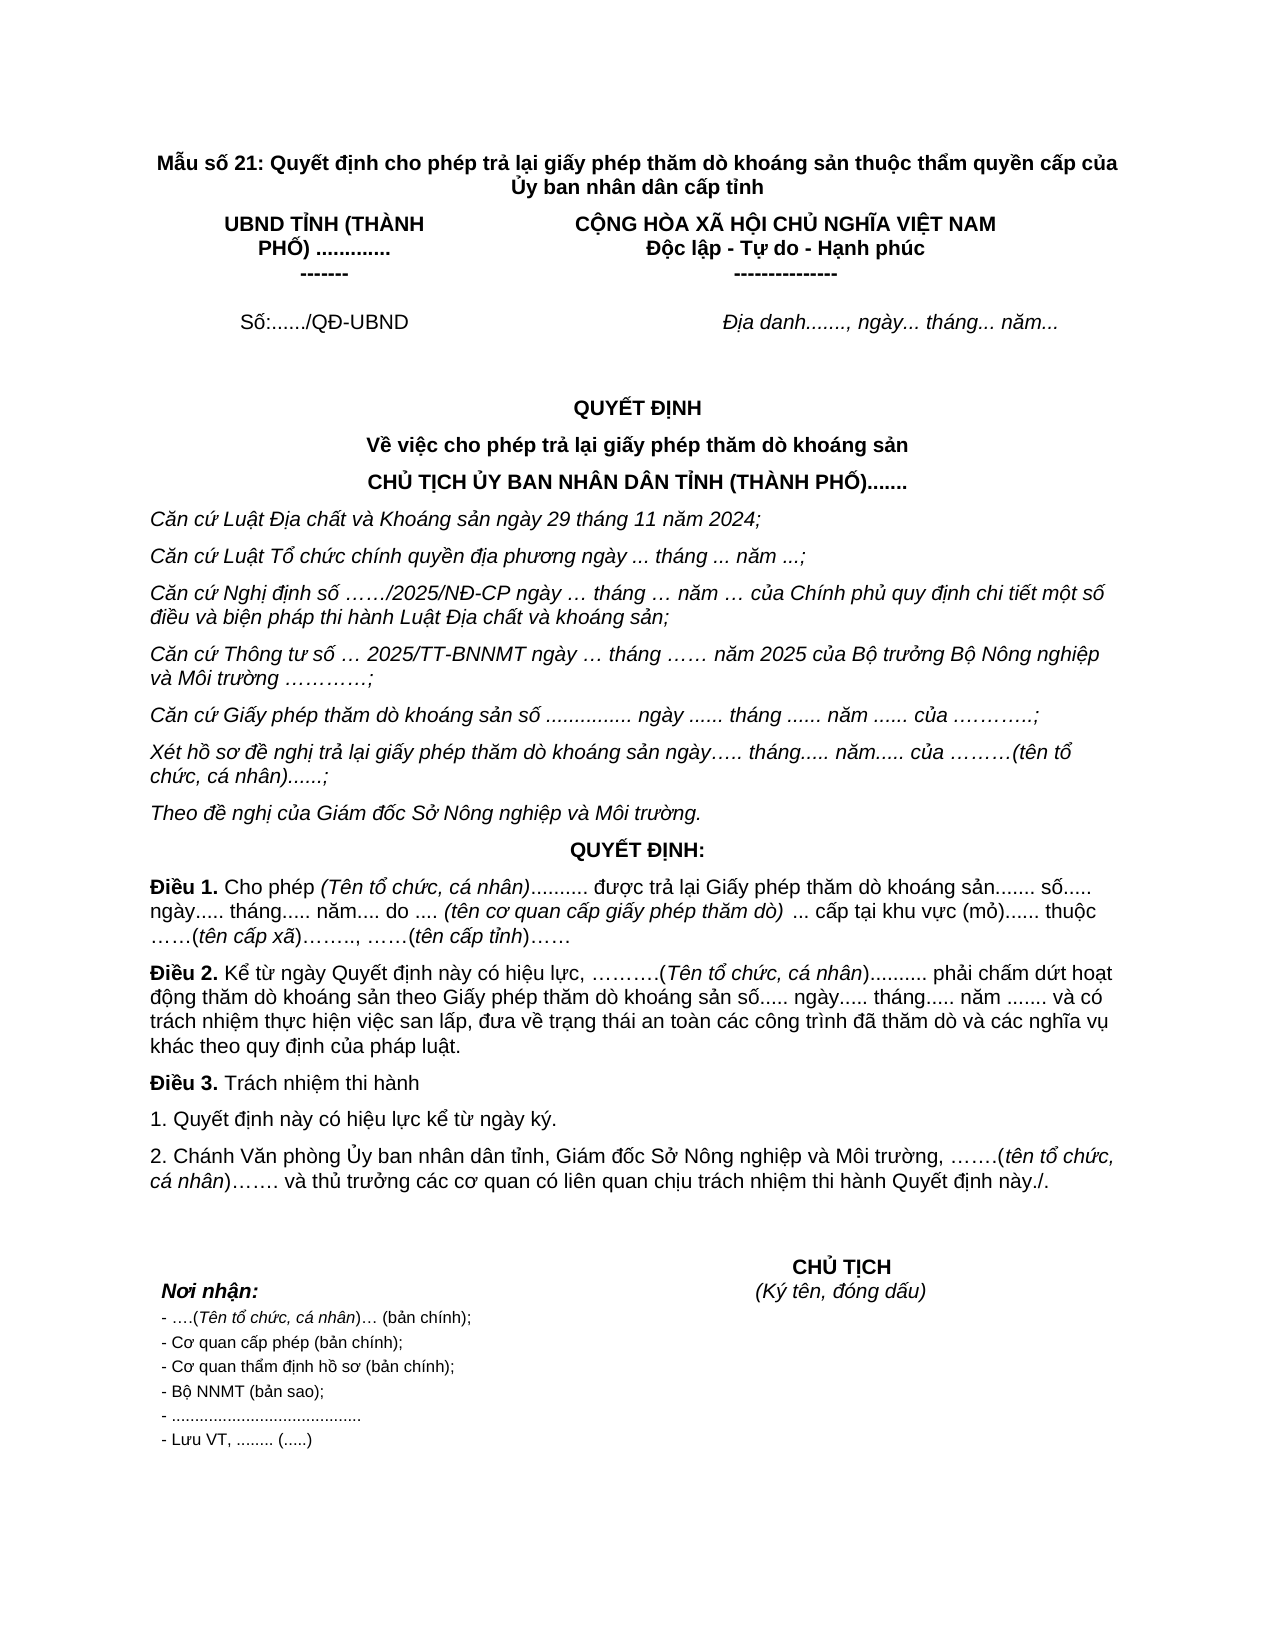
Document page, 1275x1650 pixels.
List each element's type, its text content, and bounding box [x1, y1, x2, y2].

table_header UBND TỈNH (THÀNH PHỐ) ............. ------- [150, 199, 499, 297]
text Căn cứ Luật Tổ chức chính quyền địa phương ngày ... tháng ... năm ...; [150, 543, 1125, 567]
table_header CỘNG HÒA XÃ HỘI CHỦ NGHĨA VIỆT NAM Độc lập - Tự do - Hạnh phúc --------------- [499, 199, 1072, 297]
table_header Nơi nhận: - ….(Tên tổ chức, cá nhân)… (bản chính); - Cơ quan cấp phép (bản chính); - Cơ quan thẩm định hồ sơ (bản chính); - Bộ NNMT (bản sao); - ......................................... - Lưu VT, ........ (.....) [150, 1242, 611, 1462]
text Căn cứ Thông tư số … 2025/TT-BNNMT ngày … tháng …… năm 2025 của Bộ trưởng Bộ Nông nghiệp và Môi trường …………; [150, 641, 1125, 690]
table_header CHỦ TỊCH (Ký tên, đóng dấu) [611, 1242, 1072, 1462]
table_cell Số:....../QĐ-UBND [150, 297, 499, 346]
text Căn cứ Luật Địa chất và Khoáng sản ngày 29 tháng 11 năm 2024; [150, 506, 1125, 531]
text Điều 1. Cho phép (Tên tổ chức, cá nhân).......... được trả lại Giấy phép thăm dò khoáng sản....... số..... ngày..... tháng..... năm.... do .... (tên cơ quan cấp giấy phép thăm dò) ... cấp tại khu vực (mỏ)...... thuộc ……(tên cấp xã)…….., ……(tên cấp tỉnh)…… [150, 874, 1125, 947]
table_cell Địa danh......., ngày... tháng... năm... [499, 297, 1072, 346]
text QUYẾT ĐỊNH: [150, 837, 1125, 862]
text Về việc cho phép trả lại giấy phép thăm dò khoáng sản [150, 432, 1125, 457]
text Theo đề nghị của Giám đốc Sở Nông nghiệp và Môi trường. [150, 801, 1125, 825]
text Căn cứ Giấy phép thăm dò khoáng sản số ............... ngày ...... tháng ...... năm ...... của .………..; [150, 702, 1125, 727]
text Điều 3. Trách nhiệm thi hành [150, 1070, 1125, 1094]
text Mẫu số 21: Quyết định cho phép trả lại giấy phép thăm dò khoáng sản thuộc thẩm quyền cấp của Ủy ban nhân dân cấp tỉnh [150, 150, 1125, 199]
text Xét hồ sơ đề nghị trả lại giấy phép thăm dò khoáng sản ngày….. tháng..... năm..... của ………(tên tổ chức, cá nhân)......; [150, 739, 1125, 788]
text CHỦ TỊCH ỦY BAN NHÂN DÂN TỈNH (THÀNH PHỐ)....... [150, 469, 1125, 494]
text 2. Chánh Văn phòng Ủy ban nhân dân tỉnh, Giám đốc Sở Nông nghiệp và Môi trường, …….(tên tổ chức, cá nhân)……. và thủ trưởng các cơ quan có liên quan chịu trách nhiệm thi hành Quyết định này./. [150, 1144, 1125, 1192]
text Căn cứ Nghị định số ……/2025/NĐ-CP ngày … tháng … năm … của Chính phủ quy định chi tiết một số điều và biện pháp thi hành Luật Địa chất và khoáng sản; [150, 580, 1125, 629]
text 1. Quyết định này có hiệu lực kể từ ngày ký. [150, 1107, 1125, 1131]
text QUYẾT ĐỊNH [150, 396, 1125, 420]
text Điều 2. Kể từ ngày Quyết định này có hiệu lực, ……….(Tên tổ chức, cá nhân).......... phải chấm dứt hoạt động thăm dò khoáng sản theo Giấy phép thăm dò khoáng sản số..... ngày..... tháng..... năm ....... và có trách nhiệm thực hiện việc san lấp, đưa về trạng thái an toàn các công trình đã thăm dò và các nghĩa vụ khác theo quy định của pháp luật. [150, 960, 1125, 1057]
